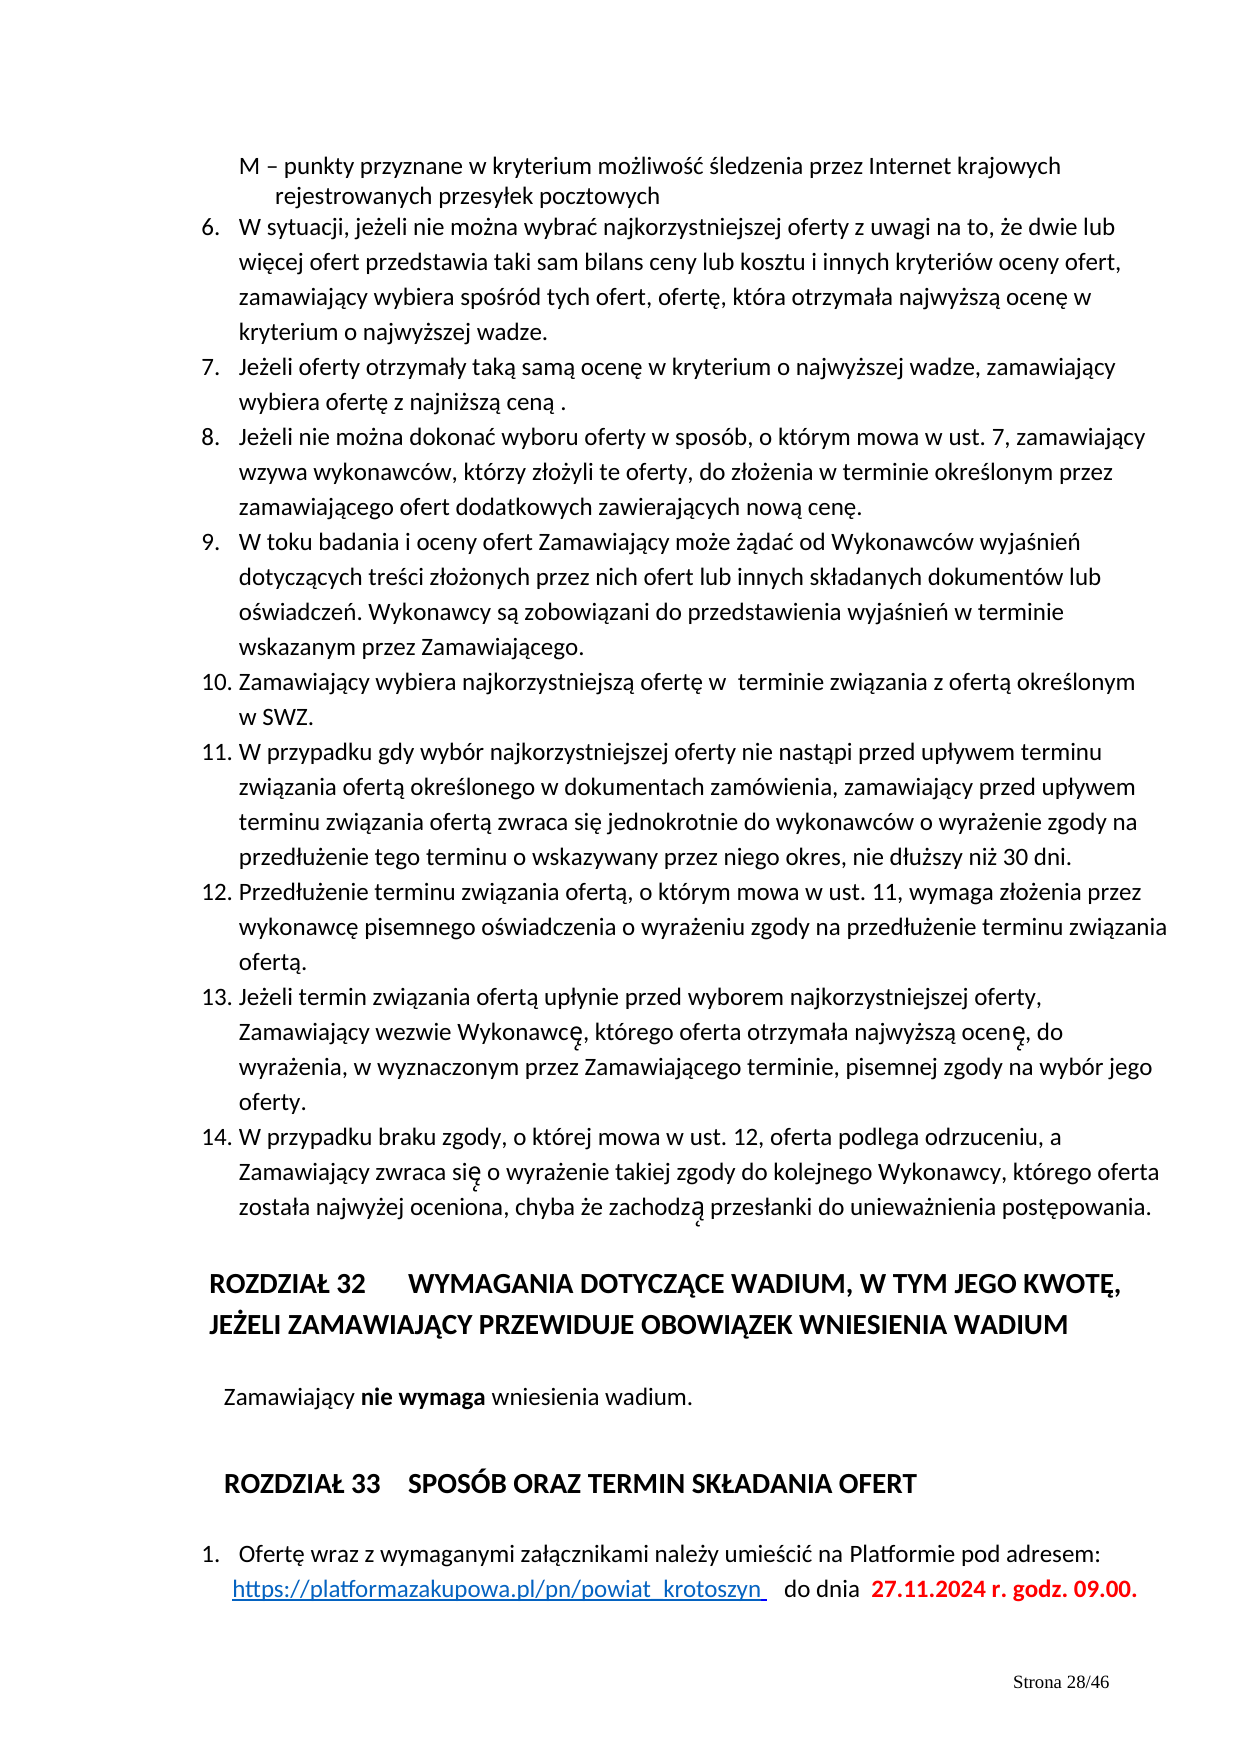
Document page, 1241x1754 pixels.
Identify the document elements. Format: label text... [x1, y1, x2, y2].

list Jeżeli oferty otrzymały taką samą ocenę w kryterium o najwyższej wadze, zamawiający wybiera ofertę z najniższą ceną . [201, 351, 1175, 417]
list Przedłużenie terminu związania ofertą, o którym mowa w ust. 11, wymaga złożenia przez wykonawcę pisemnego oświadczenia o wyrażeniu zgody na przedłużenie terminu związania ofertą. [201, 876, 1175, 977]
list W sytuacji, jeżeli nie można wybrać najkorzystniejszej oferty z uwagi na to, że dwie lub więcej ofert przedstawia taki sam bilans ceny lub kosztu i innych kryteriów oceny ofert, zamawiający wybiera spośród tych ofert, ofertę, która otrzymała najwyższą ocenę w kryterium o najwyższej wadze. [201, 211, 1175, 347]
list Jeżeli termin związania ofertą upłynie przed wyborem najkorzystniejszej oferty, Zamawiający wezwie Wykonawcę̨, którego oferta otrzymała najwyższą ocenę̨, do wyrażenia, w wyznaczonym przez Zamawiającego terminie, pisemnej zgody na wybór jego oferty. [201, 981, 1175, 1117]
list W toku badania i oceny ofert Zamawiający może żądać od Wykonawców wyjaśnień dotyczących treści złożonych przez nich ofert lub innych składanych dokumentów lub oświadczeń. Wykonawcy są zobowiązani do przedstawienia wyjaśnień w terminie wskazanym przez Zamawiającego. [201, 526, 1175, 662]
list M – punkty przyznane w kryterium możliwość śledzenia przez Internet krajowych rejestrowanych przesyłek pocztowych [239, 150, 1152, 211]
list Ofertę wraz z wymaganymi załącznikami należy umieścić na Platformie pod adresem: [201, 1538, 1175, 1568]
list ROZDZIAŁ 33 SPOSÓB ORAZ TERMIN SKŁADANIA OFERT [224, 1465, 1116, 1501]
list W przypadku gdy wybór najkorzystniejszej oferty nie nastąpi przed upływem terminu związania ofertą określonego w dokumentach zamówienia, zamawiający przed upływem terminu związania ofertą zwraca się jednokrotnie do wykonawców o wyrażenie zgody na przedłużenie tego terminu o wskazywany przez niego okres, nie dłuższy niż 30 dni. [201, 736, 1175, 872]
text Zamawiający nie wymaga wniesienia wadium. [112, 1381, 1152, 1412]
text ROZDZIAŁ 32 WYMAGANIA DOTYCZĄCE WADIUM, W TYM JEGO KWOTĘ, JEŻELI ZAMAWIAJĄCY PRZEWIDUJE OBOWIĄZEK WNIESIENIA WADIUM [209, 1266, 1175, 1342]
list https://platformazakupowa.pl/pn/powiat_krotoszyn do dnia 27.11.2024 r. godz. 09.00. [232, 1573, 1175, 1603]
list Zamawiający wybiera najkorzystniejszą ofertę w terminie związania z ofertą określonym w SWZ. [201, 666, 1175, 732]
list W przypadku braku zgody, o której mowa w ust. 12, oferta podlega odrzuceniu, a Zamawiający zwraca się̨ o wyrażenie takiej zgody do kolejnego Wykonawcy, którego oferta została najwyżej oceniona, chyba że zachodzą̨ przesłanki do unieważnienia postępowania. [201, 1122, 1175, 1222]
list Jeżeli nie można dokonać wyboru oferty w sposób, o którym mowa w ust. 7, zamawiający wzywa wykonawców, którzy złożyli te oferty, do złożenia w terminie określonym przez zamawiającego ofert dodatkowych zawierających nową cenę. [201, 421, 1175, 522]
